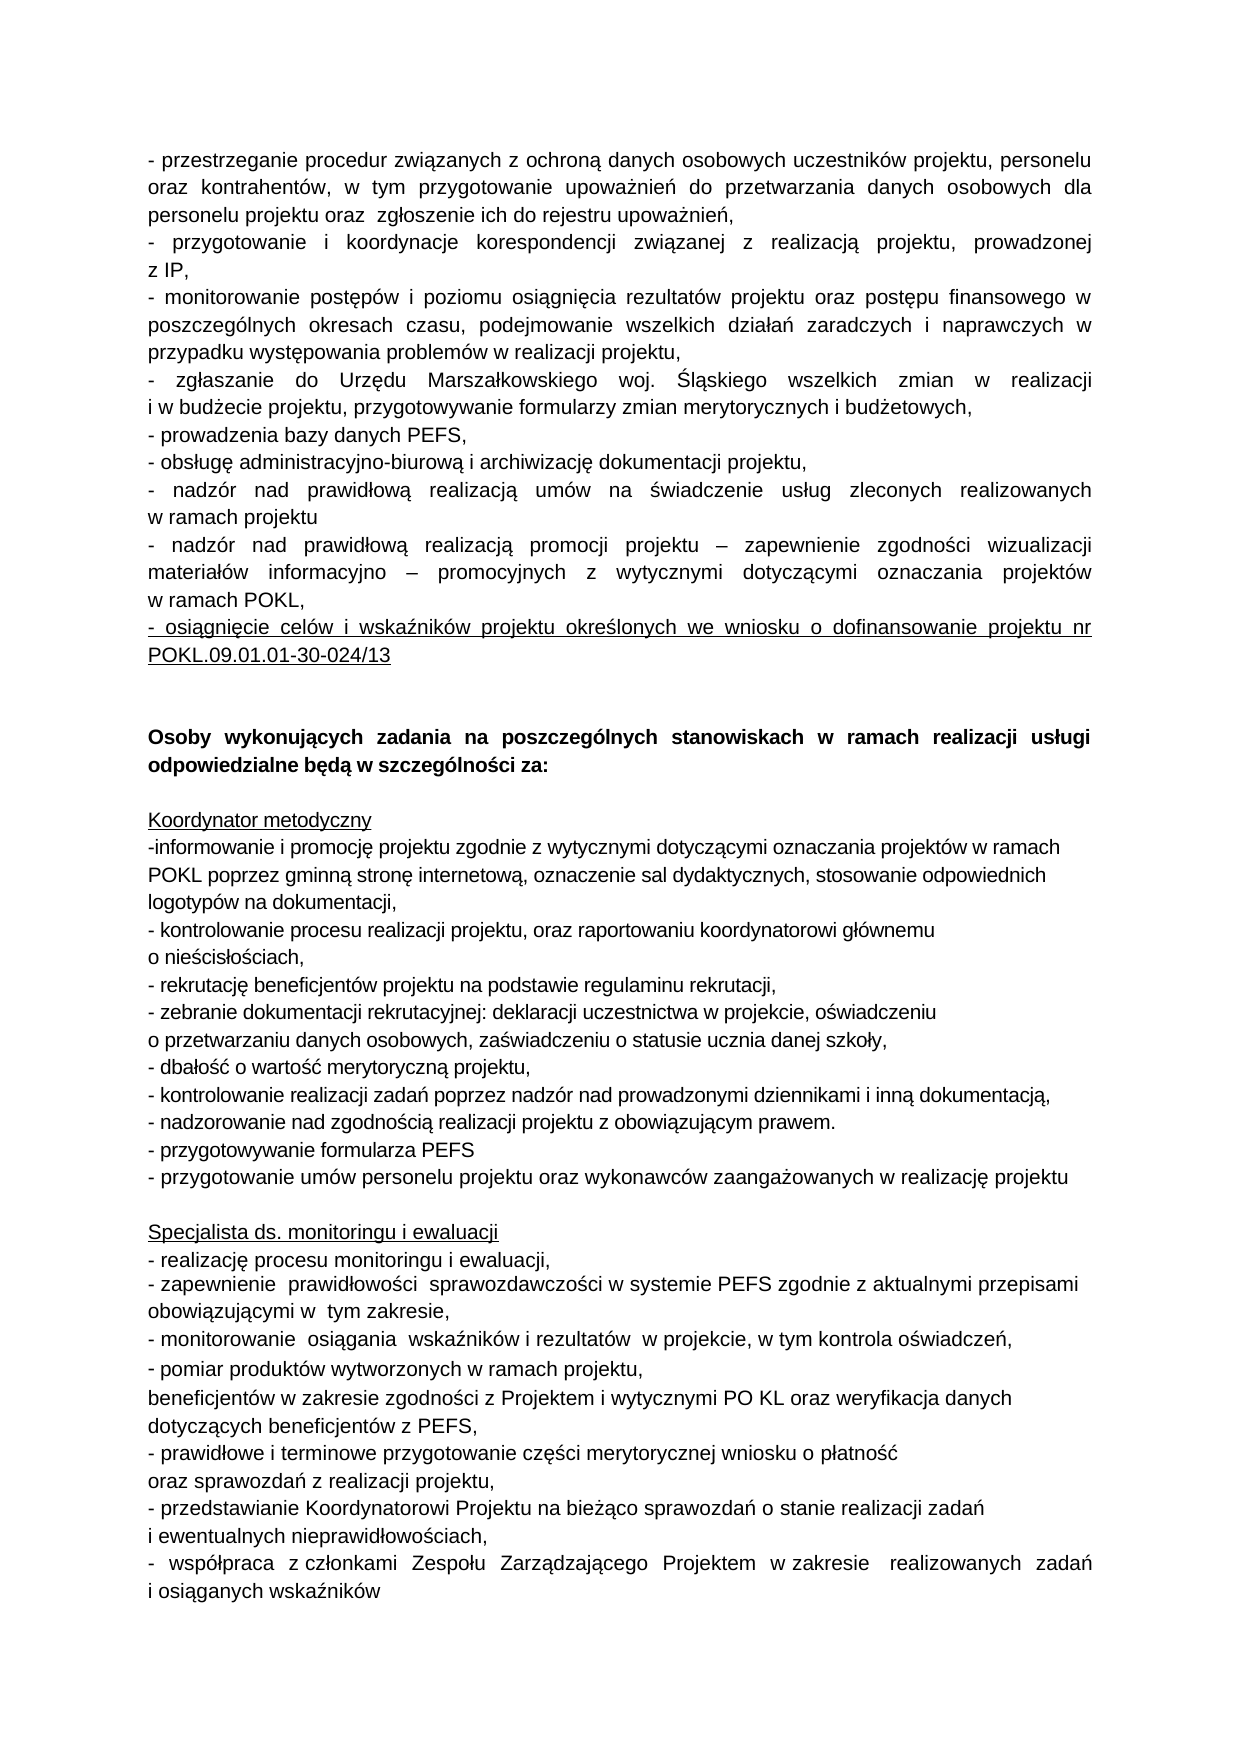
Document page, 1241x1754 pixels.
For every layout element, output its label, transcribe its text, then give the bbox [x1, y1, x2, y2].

text - przygotowanie umów personelu projektu oraz wykonawców zaangażowanych w realizację projektu [148, 1165, 1093, 1189]
text - prowadzenia bazy danych PEFS, [148, 423, 1093, 447]
text - nadzór nad prawidłową realizacją promocji projektu – zapewnienie zgodności wizualizacji materiałów informacyjno – promocyjnych z wytycznymi dotyczącymi oznaczania projektów w ramach POKL, [148, 533, 1093, 612]
text - zgłaszanie do Urzędu Marszałkowskiego woj. Śląskiego wszelkich zmian w realizacji i w budżecie projektu, przygotowywanie formularzy zmian merytorycznych i budżetowych, [148, 368, 1093, 419]
text - osiągnięcie celów i wskaźników projektu określonych we wniosku o dofinansowanie projektu nr POKL.09.01.01-30-024/13 [148, 615, 1093, 667]
text - przygotowywanie formularza PEFS [148, 1138, 1093, 1162]
text - monitorowanie osiągania wskaźników i rezultatów w projekcie, w tym kontrola oświadczeń, [148, 1327, 1093, 1351]
text beneficjentów w zakresie zgodności z Projektem i wytycznymi PO KL oraz weryfikacja danych dotyczących beneficjentów z PEFS, [148, 1386, 1093, 1438]
text - zapewnienie prawidłowości sprawozdawczości w systemie PEFS zgodnie z aktualnymi przepisami obowiązującymi w tym zakresie, [148, 1272, 1093, 1323]
text - zebranie dokumentacji rekrutacyjnej: deklaracji uczestnictwa w projekcie, oświadczeniu o przetwarzaniu danych osobowych, zaświadczeniu o statusie ucznia danej szkoły, [148, 1000, 1093, 1052]
text - przedstawianie Koordynatorowi Projektu na bieżąco sprawozdań o stanie realizacji zadań i ewentualnych nieprawidłowościach, [148, 1496, 1093, 1548]
text - przygotowanie i koordynacje korespondencji związanej z realizacją projektu, prowadzonej z IP, [148, 230, 1093, 282]
text -informowanie i promocję projektu zgodnie z wytycznymi dotyczącymi oznaczania projektów w ramach POKL poprzez gminną stronę internetową, oznaczenie sal dydaktycznych, stosowanie odpowiednich logotypów na dokumentacji, [148, 835, 1093, 914]
text - dbałość o wartość merytoryczną projektu, [148, 1055, 1093, 1079]
text - nadzorowanie nad zgodnością realizacji projektu z obowiązującym prawem. [148, 1110, 1093, 1134]
text - kontrolowanie procesu realizacji projektu, oraz raportowaniu koordynatorowi głównemu o nieścisłościach, [148, 918, 1093, 969]
text - realizację procesu monitoringu i ewaluacji, [148, 1248, 1093, 1272]
text - kontrolowanie realizacji zadań poprzez nadzór nad prowadzonymi dziennikami i inną dokumentacją, [148, 1083, 1093, 1107]
text - prawidłowe i terminowe przygotowanie części merytorycznej wniosku o płatność oraz sprawozdań z realizacji projektu, [148, 1441, 1093, 1493]
text - monitorowanie postępów i poziomu osiągnięcia rezultatów projektu oraz postępu finansowego w poszczególnych okresach czasu, podejmowanie wszelkich działań zaradczych i naprawczych w przypadku występowania problemów w realizacji projektu, [148, 285, 1093, 364]
text - nadzór nad prawidłową realizacją umów na świadczenie usług zleconych realizowanych w ramach projektu [148, 478, 1093, 529]
text Koordynator metodyczny [148, 808, 1021, 832]
text - pomiar produktów wytworzonych w ramach projektu, [148, 1354, 1093, 1382]
text Specjalista ds. monitoringu i ewaluacji [148, 1220, 1093, 1244]
text - rekrutację beneficjentów projektu na podstawie regulaminu rekrutacji, [148, 973, 1093, 997]
text - obsługę administracyjno-biurową i archiwizację dokumentacji projektu, [148, 450, 1093, 474]
text - współpraca z członkami Zespołu Zarządzającego Projektem w zakresie realizowanych zadań i osiąganych wskaźników [148, 1551, 1093, 1603]
text Osoby wykonujących zadania na poszczególnych stanowiskach w ramach realizacji usługi odpowiedzialne będą w szczególności za: [148, 725, 1091, 777]
text - przestrzeganie procedur związanych z ochroną danych osobowych uczestników projektu, personelu oraz kontrahentów, w tym przygotowanie upoważnień do przetwarzania danych osobowych dla personelu projektu oraz zgłoszenie ich do rejestru upoważnień, [148, 148, 1093, 227]
